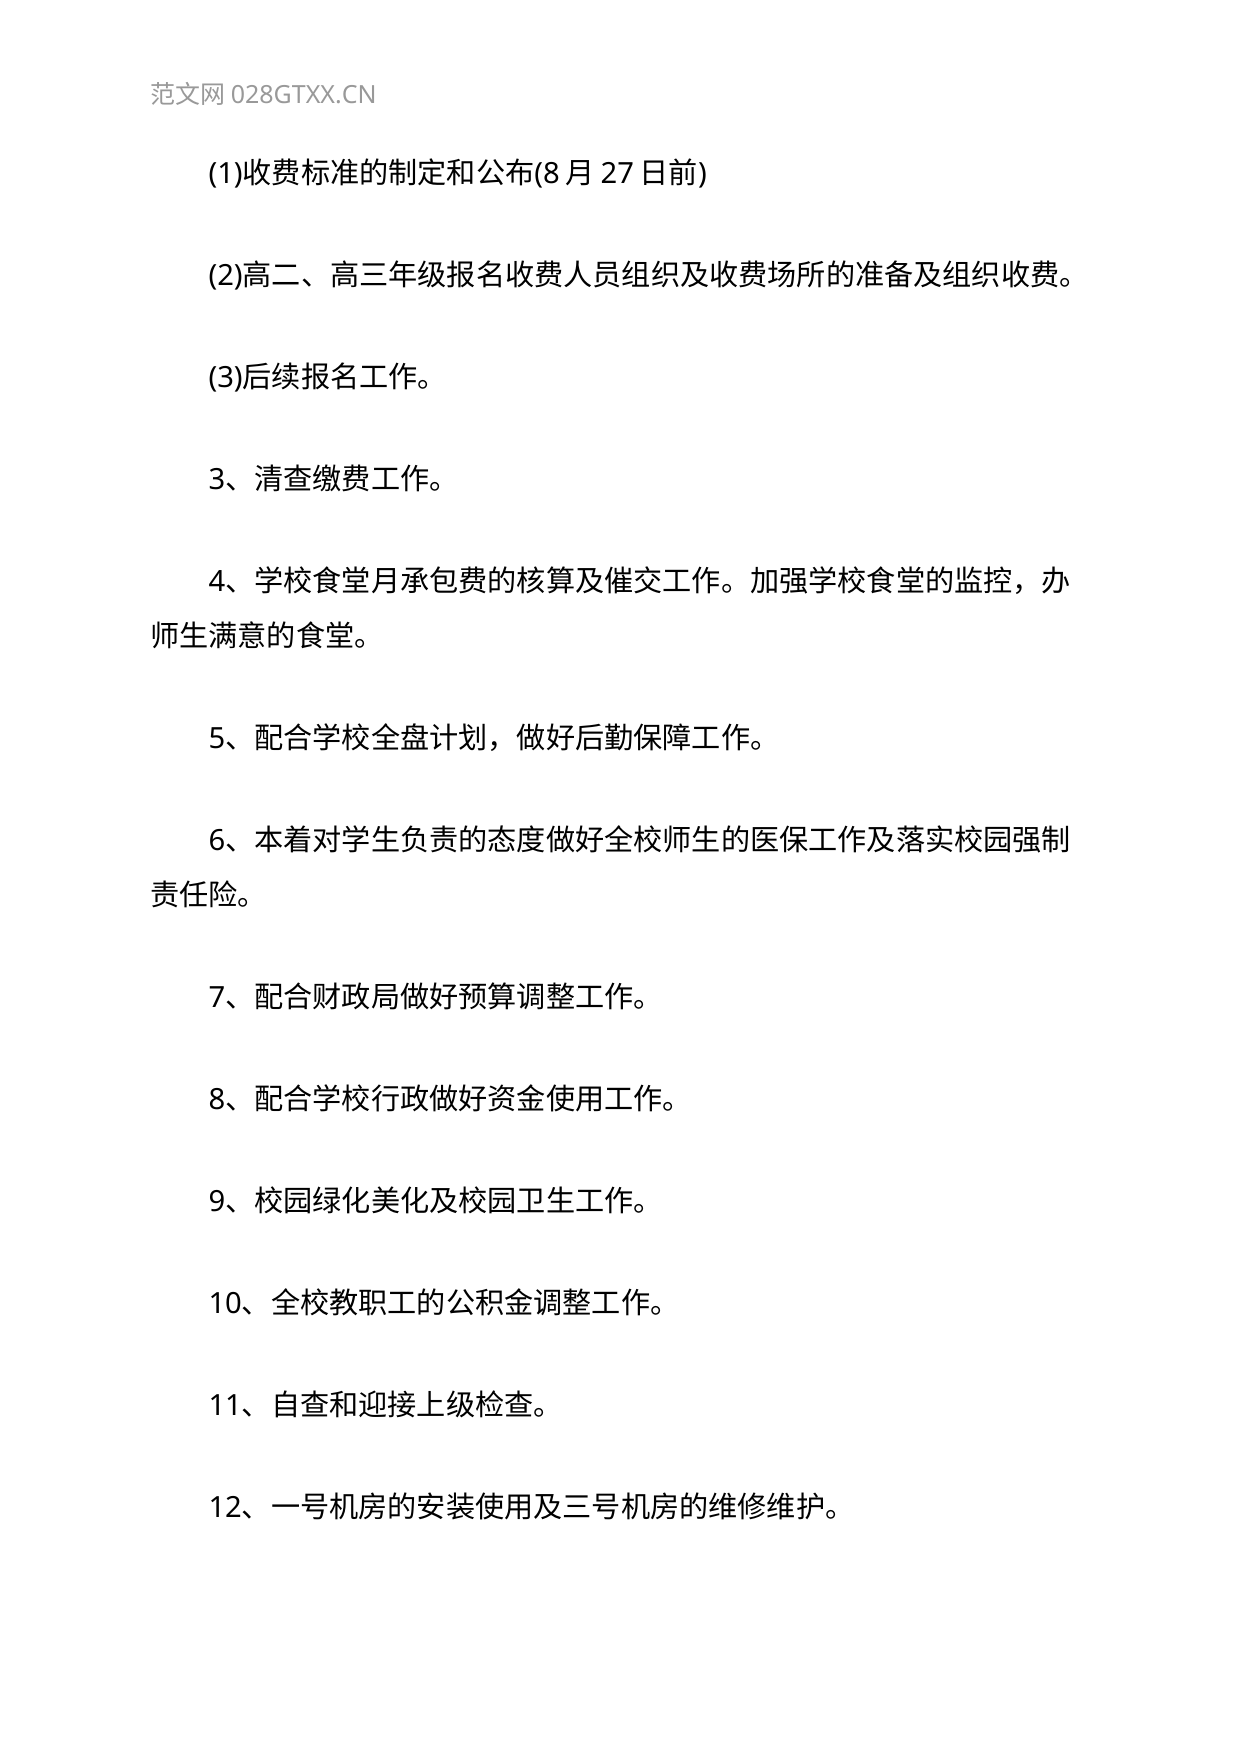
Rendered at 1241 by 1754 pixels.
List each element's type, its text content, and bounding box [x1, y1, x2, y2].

text 9、校园绿化美化及校园卫生工作。 [150, 1177, 1090, 1220]
text 3、清查缴费工作。 [150, 456, 1090, 498]
text 5、配合学校全盘计划，做好后勤保障工作。 [150, 715, 1090, 757]
text (1)收费标准的制定和公布(8月27日前) [150, 150, 1090, 192]
text 7、配合财政局做好预算调整工作。 [150, 973, 1090, 1016]
text 11、自查和迎接上级检查。 [150, 1381, 1090, 1424]
text 10、全校教职工的公积金调整工作。 [150, 1279, 1090, 1322]
text 12、一号机房的安装使用及三号机房的维修维护。 [150, 1483, 1090, 1526]
text 6、本着对学生负责的态度做好全校师生的医保工作及落实校园强制责任险。 [150, 817, 1090, 914]
text 4、学校食堂月承包费的核算及催交工作。加强学校食堂的监控，办师生满意的食堂。 [150, 558, 1090, 655]
text (2)高二、高三年级报名收费人员组织及收费场所的准备及组织收费。 [150, 252, 1090, 294]
text (3)后续报名工作。 [150, 354, 1090, 396]
text 8、配合学校行政做好资金使用工作。 [150, 1075, 1090, 1118]
